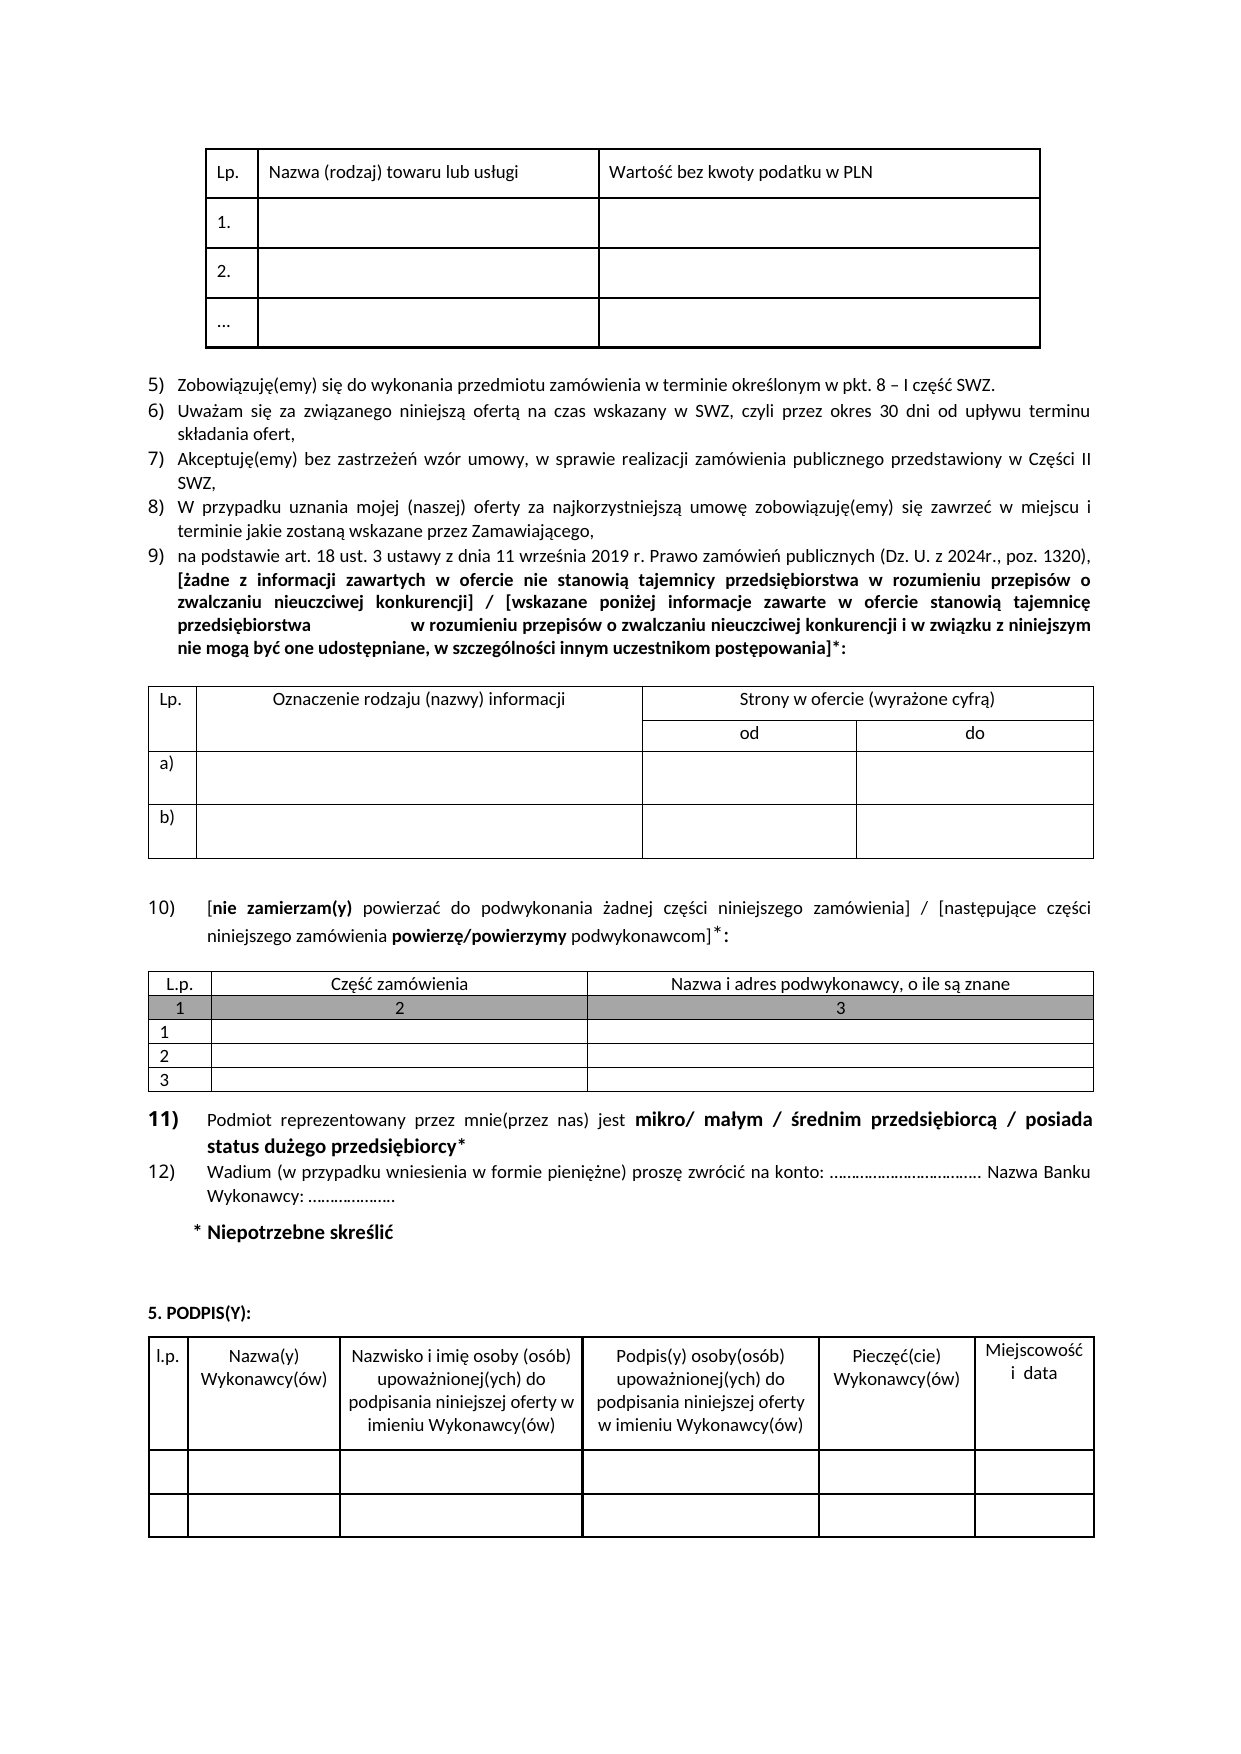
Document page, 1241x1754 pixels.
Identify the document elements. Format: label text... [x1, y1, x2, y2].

table_cell [976, 1495, 1093, 1536]
table_cell [643, 752, 856, 804]
table_header Wartość bez kwoty podatku w PLN [600, 150, 1039, 197]
table_cell [820, 1495, 974, 1536]
text 5. PODPIS(Y): [148, 1301, 1093, 1324]
table_header Strony w ofercie (wyrażone cyfrą) [643, 687, 1093, 720]
table_cell 1 [149, 1020, 211, 1043]
list Zobowiązuję(emy) się do wykonania przedmiotu zamówienia w terminie określonym w pkt. 8 – I część SWZ. [148, 371, 1093, 397]
table_cell [584, 1495, 818, 1536]
table_cell [584, 1451, 818, 1492]
table_header Miejscowość i data [976, 1338, 1093, 1449]
table_cell [149, 752, 196, 804]
table_cell [600, 299, 1039, 346]
table_cell [588, 1020, 1093, 1043]
table_cell [259, 299, 598, 346]
table_cell 3 [588, 996, 1093, 1019]
list [nie zamierzam(y) powierzać do podwykonania żadnej części niniejszego zamówienia] / [następujące części niniejszego zamówienia powierzę/powierzymy podwykonawcom]*: [148, 894, 1093, 948]
table_header Nazwisko i imię osoby (osób) upoważnionej(ych) do podpisania niniejszej oferty w imieniu Wykonawcy(ów) [341, 1338, 581, 1449]
table_cell [212, 1020, 587, 1043]
list Podmiot reprezentowany przez mnie(przez nas) jest mikro/ małym / średnim przedsiębiorcą / posiada status dużego przedsiębiorcy* [148, 1104, 1093, 1158]
table_header Nazwa i adres podwykonawcy, o ile są znane [588, 972, 1093, 995]
table_cell [588, 1068, 1093, 1091]
table_header Podpis(y) osoby(osób) upoważnionej(ych) do podpisania niniejszej oferty w imieniu Wykonawcy(ów) [584, 1338, 818, 1449]
table_header Lp. [149, 687, 196, 751]
table_header l.p. [150, 1338, 187, 1449]
table_cell ... [207, 299, 257, 346]
list na podstawie art. 18 ust. 3 ustawy z dnia 11 września 2019 r. Prawo zamówień publicznych (Dz. U. z 2024r., poz. 1320), [żadne z informacji zawartych w ofercie nie stanowią tajemnicy przedsiębiorstwa w rozumieniu przepisów o zwalczaniu nieuczciwej konkurencji] / [wskazane poniżej informacje zawarte w ofercie stanowią tajemnicę przedsiębiorstwa w rozumieniu przepisów o zwalczaniu nieuczciwej konkurencji i w związku z niniejszym nie mogą być one udostępniane, w szczególności innym uczestnikom postępowania]*: [148, 542, 1093, 659]
table_cell [212, 1068, 587, 1091]
list Uważam się za związanego niniejszą ofertą na czas wskazany w SWZ, czyli przez okres 30 dni od upływu terminu składania ofert, [148, 397, 1093, 445]
table_header Oznaczenie rodzaju (nazwy) informacji [197, 687, 642, 751]
table_cell [150, 1495, 187, 1536]
table_cell [149, 805, 196, 858]
table_cell do [857, 721, 1093, 751]
table_header Pieczęć(cie) Wykonawcy(ów) [820, 1338, 974, 1449]
table_cell [341, 1495, 581, 1536]
table_cell [150, 1451, 187, 1492]
table_cell 1. [207, 199, 257, 247]
list Wadium (w przypadku wniesienia w formie pieniężne) proszę zwrócić na konto: …………………………….. Nazwa Banku Wykonawcy: ……………….. [148, 1158, 1093, 1207]
table_cell [212, 1044, 587, 1067]
table_cell od [643, 721, 856, 751]
table_header Nazwa(y) Wykonawcy(ów) [189, 1338, 339, 1449]
table_cell [197, 752, 642, 804]
table_cell [643, 805, 856, 858]
table_cell [259, 249, 598, 297]
text * Niepotrzebne skreślić [192, 1219, 1093, 1244]
table_cell [976, 1451, 1093, 1492]
table_cell [588, 1044, 1093, 1067]
list Akceptuję(emy) bez zastrzeżeń wzór umowy, w sprawie realizacji zamówienia publicznego przedstawiony w Części II SWZ, [148, 445, 1093, 494]
table_cell 2. [207, 249, 257, 297]
table_cell [600, 249, 1039, 297]
table_header Nazwa (rodzaj) towaru lub usługi [259, 150, 598, 197]
table_cell [197, 805, 642, 858]
table_cell [600, 199, 1039, 247]
table_header Lp. [207, 150, 257, 197]
table_cell 2 [149, 1044, 211, 1067]
table_header Część zamówienia [212, 972, 587, 995]
table_cell [341, 1451, 581, 1492]
table_cell [857, 805, 1093, 858]
table_cell 2 [212, 996, 587, 1019]
table_cell [189, 1451, 339, 1492]
table_cell [259, 199, 598, 247]
list W przypadku uznania mojej (naszej) oferty za najkorzystniejszą umowę zobowiązuję(emy) się zawrzeć w miejscu i terminie jakie zostaną wskazane przez Zamawiającego, [148, 494, 1093, 542]
table_cell [820, 1451, 974, 1492]
table_cell 1 [149, 996, 211, 1019]
table_cell [857, 752, 1093, 804]
table_cell [189, 1495, 339, 1536]
table_cell 3 [149, 1068, 211, 1091]
table_header L.p. [149, 972, 211, 995]
